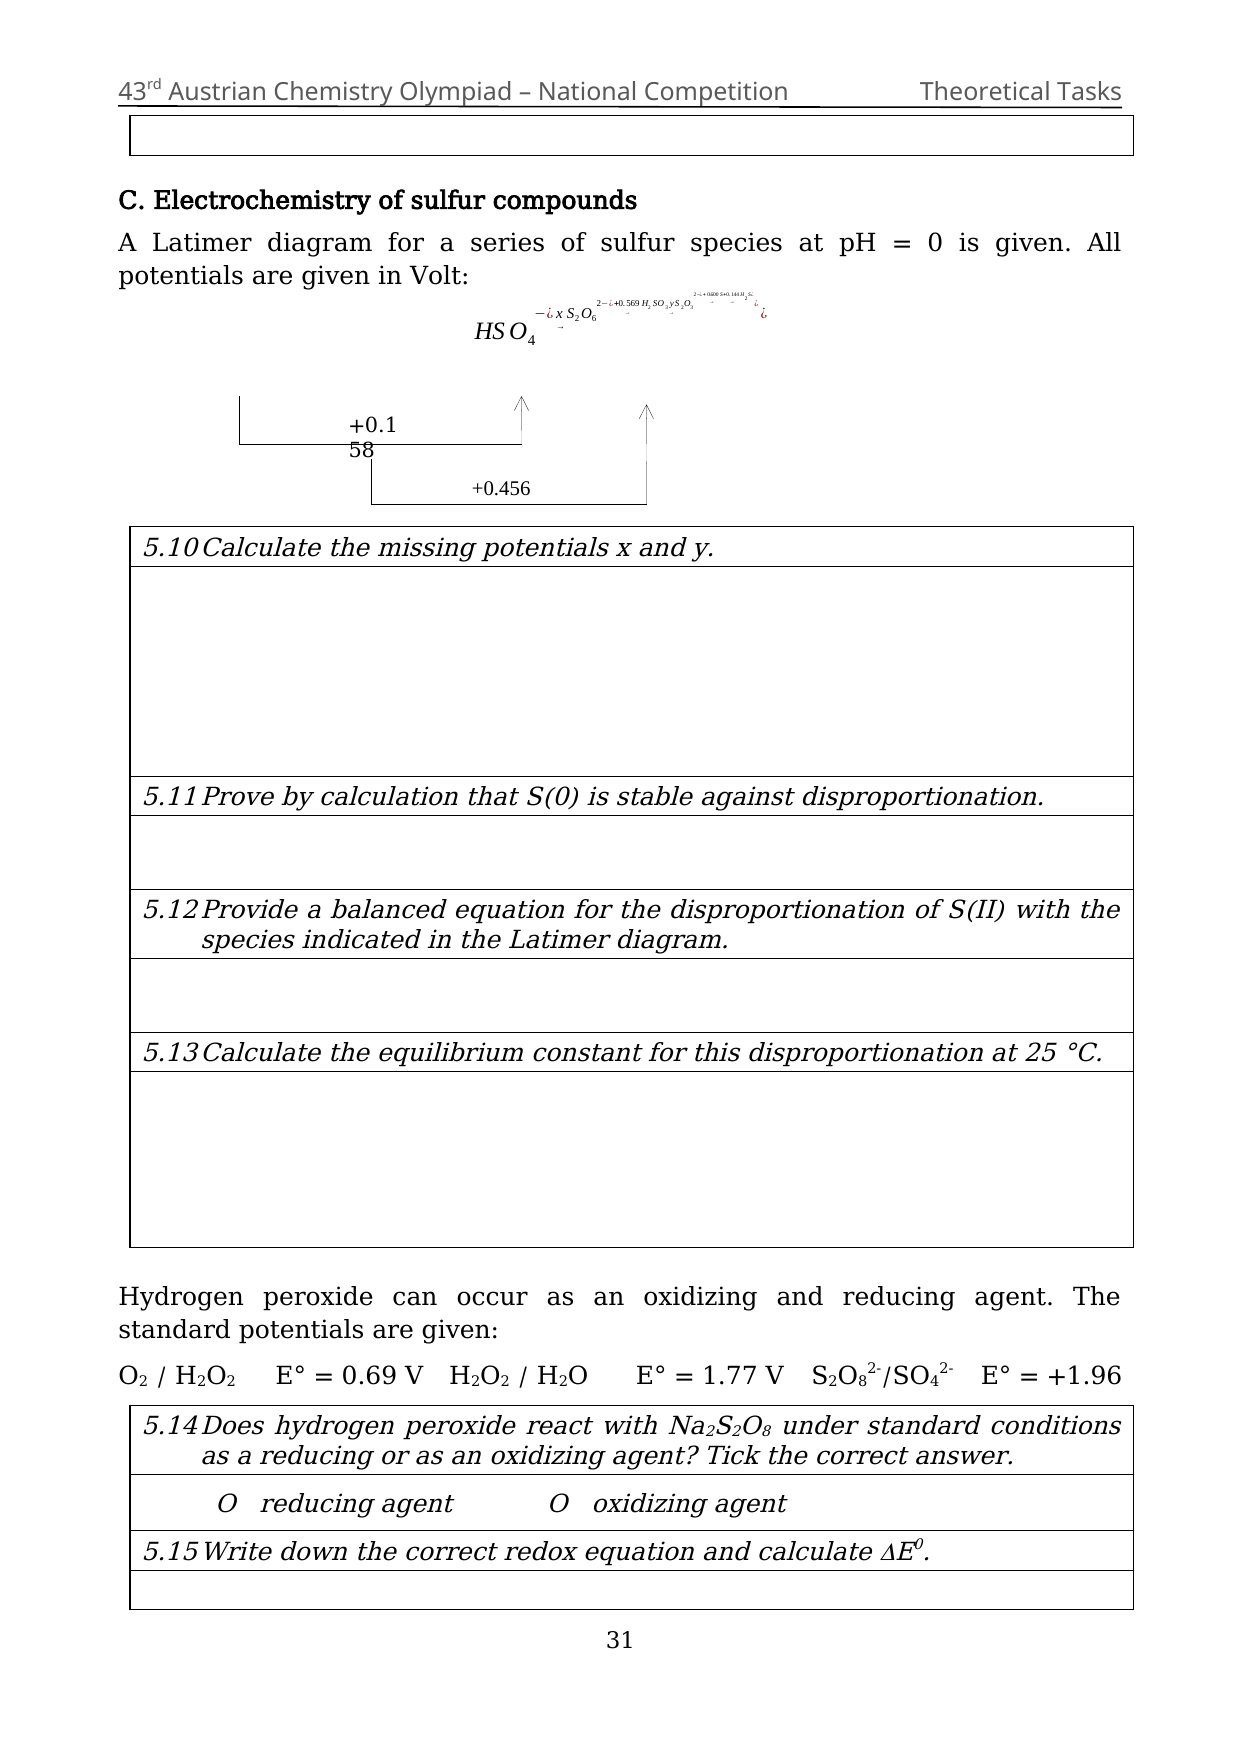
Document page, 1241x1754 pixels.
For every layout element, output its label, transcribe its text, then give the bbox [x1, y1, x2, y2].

table_cell [131, 567, 1133, 776]
table_header 5.14 Does hydrogen peroxide react with Na2S2O8 under standard conditions as a reducing or as an oxidizing agent? Tick the correct answer. [131, 1406, 1133, 1474]
table_header 5.10 Calculate the missing potentials x and y. [131, 527, 1133, 566]
text O2 / H2O2 E° = 0.69 V H2O2 / H2O E° = 1.77 V S2O82-/SO42- E° = +1.96 [118, 1359, 1122, 1389]
text Hydrogen peroxide can occur as an oxidizing and reducing agent. The standard potentials are given: [118, 1281, 1122, 1344]
table_cell 5.13 Calculate the equilibrium constant for this disproportionation at 25 °C. [131, 1033, 1133, 1071]
table_cell [131, 959, 1133, 1032]
text C. Electrochemistry of sulfur compounds [118, 181, 1122, 214]
table_cell [131, 816, 1133, 889]
text A Latimer diagram for a series of sulfur species at pH = 0 is given. All potentials are given in Volt: [118, 226, 1122, 289]
table_cell 5.12 Provide a balanced equation for the disproportionation of S(II) with the species indicated in the Latimer diagram. [131, 890, 1133, 958]
table_cell 5.15 Write down the correct redox equation and calculate E0. [131, 1531, 1133, 1570]
table_cell [131, 116, 1133, 154]
table_cell [131, 1072, 1133, 1247]
table_cell 5.11 Prove by calculation that S(0) is stable against disproportionation. [131, 777, 1133, 815]
table_cell O reducing agent O oxidizing agent [131, 1475, 1133, 1530]
table_cell [131, 1571, 1133, 1609]
